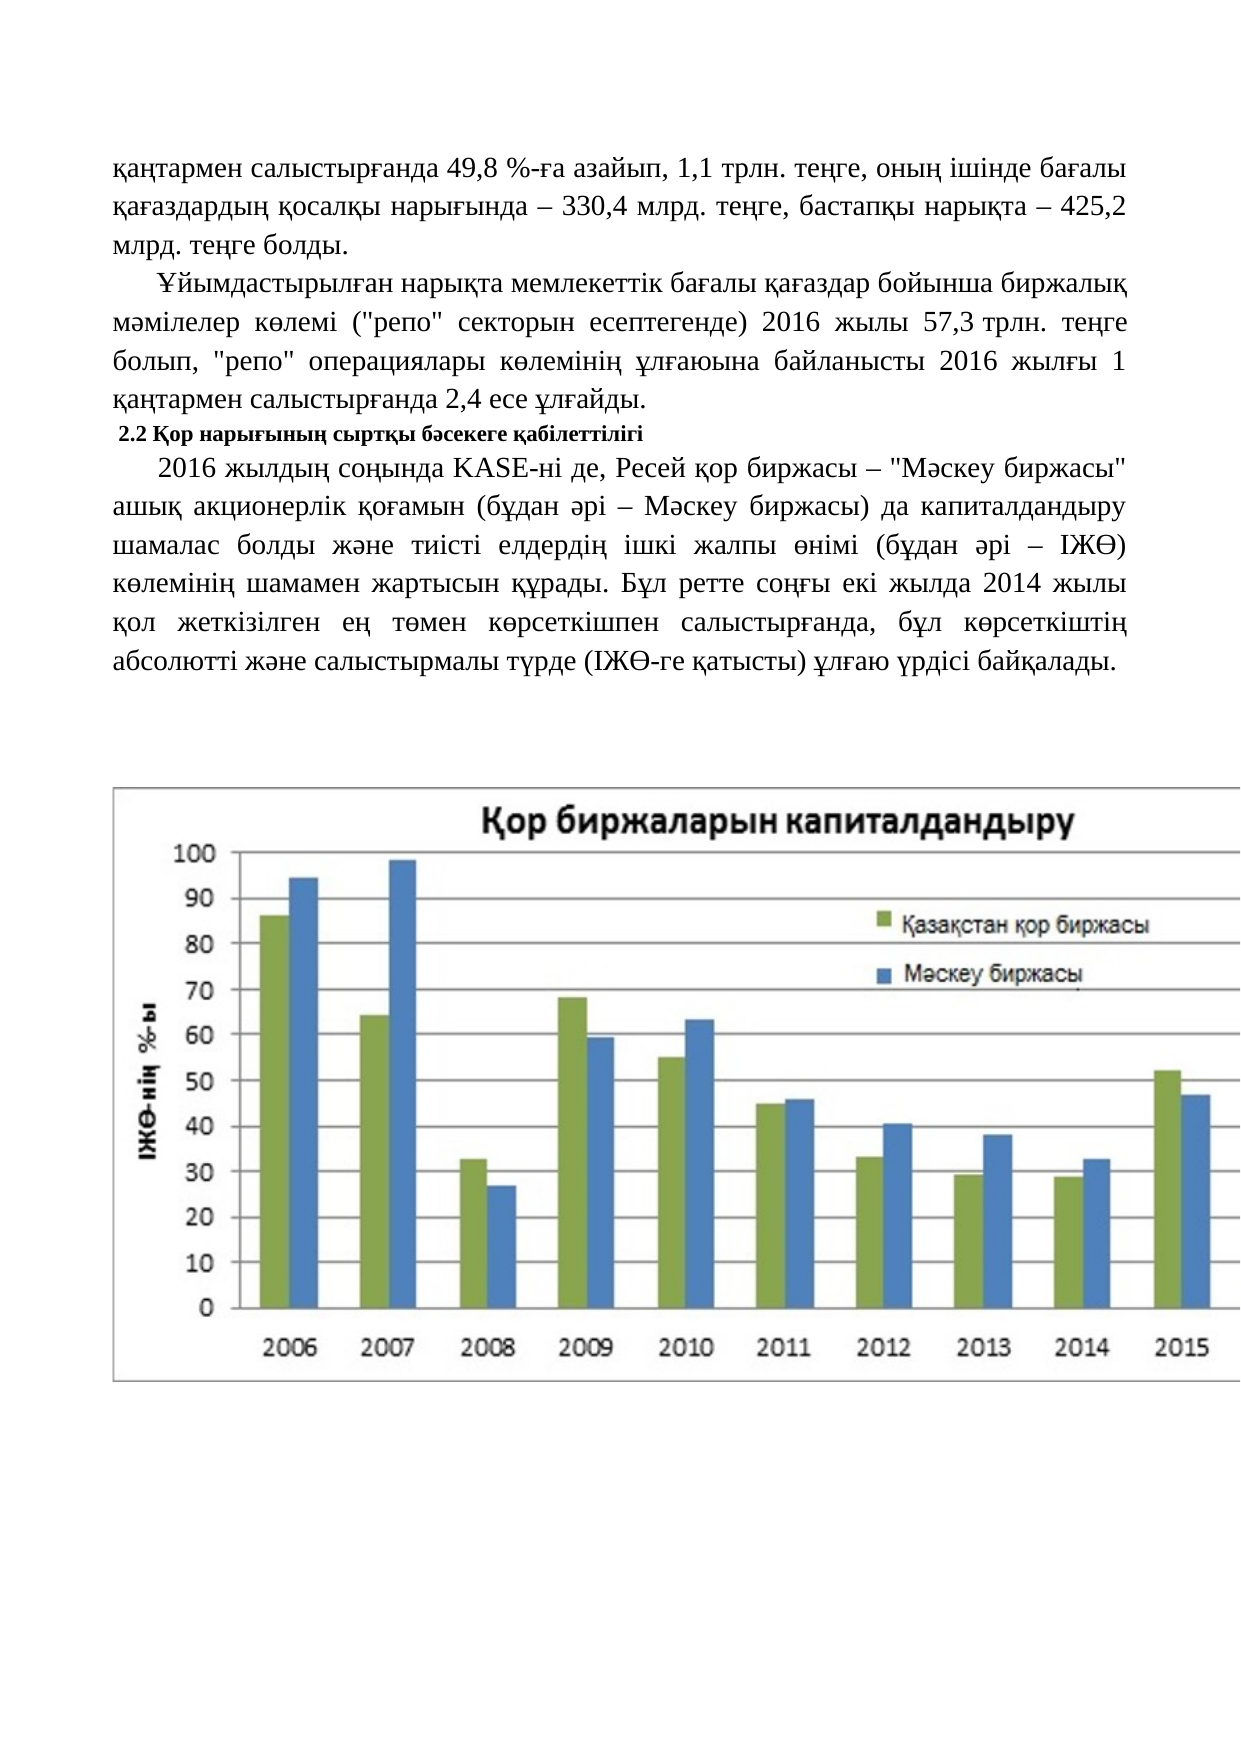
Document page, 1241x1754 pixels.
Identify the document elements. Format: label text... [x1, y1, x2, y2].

text Ұйымдастырылған нарықта мемлекеттік бағалы қағаздар бойынша биржалық мәмілелер көлемі ("репо" секторын есептегенде) 2016 жылы 57,3 трлн. теңге болып, "репо" операциялары көлемінің ұлғаюына байланысты 2016 жылғы 1 қаңтармен салыстырғанда 2,4 есе ұлғайды. [112, 266, 1128, 415]
picture [112, 787, 1241, 1382]
text 2016 жылдың соңында KASE-ні де, Ресей қор биржасы – "Мәскеу биржасы" ашық акционерлік қоғамын (бұдан әрі – Мәскеу биржасы) да капиталдандыру шамалас болды және тиісті елдердің ішкі жалпы өнімі (бұдан әрі – ІЖӨ) көлемінің шамамен жартысын құрады. Бұл ретте соңғы екі жылда 2014 жылы қол жеткізілген ең төмен көрсеткішпен салыстырғанда, бұл көрсеткіштің абсолютті және салыстырмалы түрде (ІЖӨ-ге қатысты) ұлғаю үрдісі байқалады. [112, 450, 1128, 676]
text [112, 150, 1128, 261]
text 2.2 Қор нарығының сыртқы бәсекеге қабілеттілігі [112, 420, 1128, 446]
